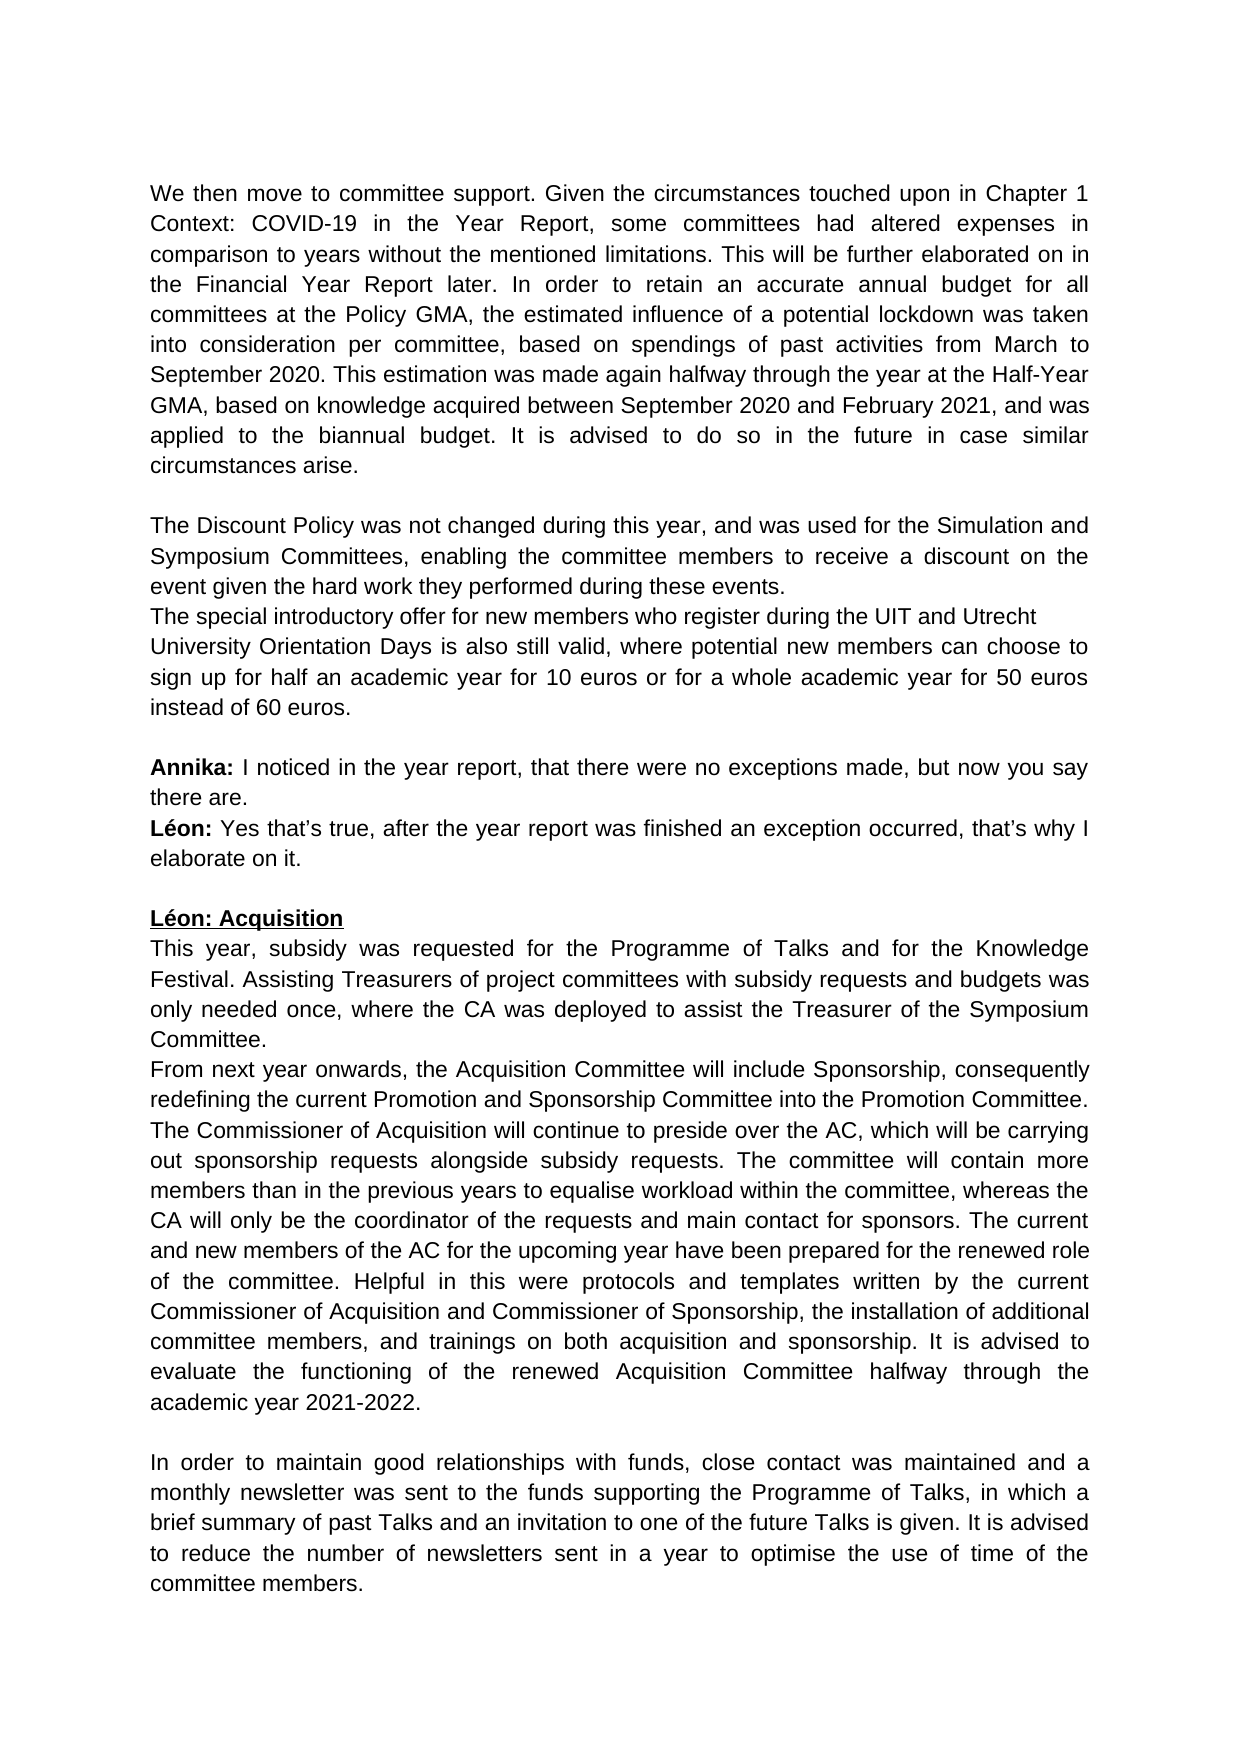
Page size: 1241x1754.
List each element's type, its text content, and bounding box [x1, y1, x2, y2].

text The special introductory offer for new members who register during the UIT and Utrecht [150, 603, 1090, 629]
text From next year onwards, the Acquisition Committee will include Sponsorship, consequently redefining the current Promotion and Sponsorship Committee into the Promotion Committee. [150, 1056, 1090, 1113]
text The Commissioner of Acquisition will continue to preside over the AC, which will be carrying out sponsorship requests alongside subsidy requests. The committee will contain more members than in the previous years to equalise workload within the committee, whereas the CA will only be the coordinator of the requests and main contact for sponsors. The current and new members of the AC for the upcoming year have been prepared for the renewed role of the committee. Helpful in this were protocols and templates written by the current Commissioner of Acquisition and Commissioner of Sponsorship, the installation of additional committee members, and trainings on both acquisition and sponsorship. It is advised to evaluate the functioning of the renewed Acquisition Committee halfway through the academic year 2021-2022. [150, 1117, 1090, 1415]
text We then move to committee support. Given the circumstances touched upon in Chapter 1 Context: COVID-19 in the Year Report, some committees had altered expenses in comparison to years without the mentioned limitations. This will be further elaborated on in the Financial Year Report later. In order to retain an accurate annual budget for all committees at the Policy GMA, the estimated influence of a potential lockdown was taken into consideration per committee, based on spendings of past activities from March to September 2020. This estimation was made again halfway through the year at the Half-Year GMA, based on knowledge acquired between September 2020 and February 2021, and was applied to the biannual budget. It is advised to do so in the future in case similar circumstances arise. [150, 180, 1090, 478]
text This year, subsidy was requested for the Programme of Talks and for the Knowledge Festival. Assisting Treasurers of project committees with subsidy requests and budgets was only needed once, where the CA was deployed to assist the Treasurer of the Symposium Committee. [150, 935, 1090, 1052]
text Léon: Yes that’s true, after the year report was finished an exception occurred, that’s why I elaborate on it. [150, 814, 1090, 871]
text Annika: I noticed in the year report, that there were no exceptions made, but now you say there are. [150, 754, 1090, 811]
text The Discount Policy was not changed during this year, and was used for the Simulation and Symposium Committees, enabling the committee members to receive a discount on the event given the hard work they performed during these events. [150, 512, 1090, 599]
text University Orientation Days is also still valid, where potential new members can choose to sign up for half an academic year for 10 euros or for a whole academic year for 50 euros instead of 60 euros. [150, 633, 1090, 720]
text In order to maintain good relationships with funds, close contact was maintained and a monthly newsletter was sent to the funds supporting the Programme of Talks, in which a brief summary of past Talks and an invitation to one of the future Talks is given. It is advised to reduce the number of newsletters sent in a year to optimise the use of time of the committee members. [150, 1449, 1090, 1596]
text Léon: Acquisition [150, 905, 1090, 932]
